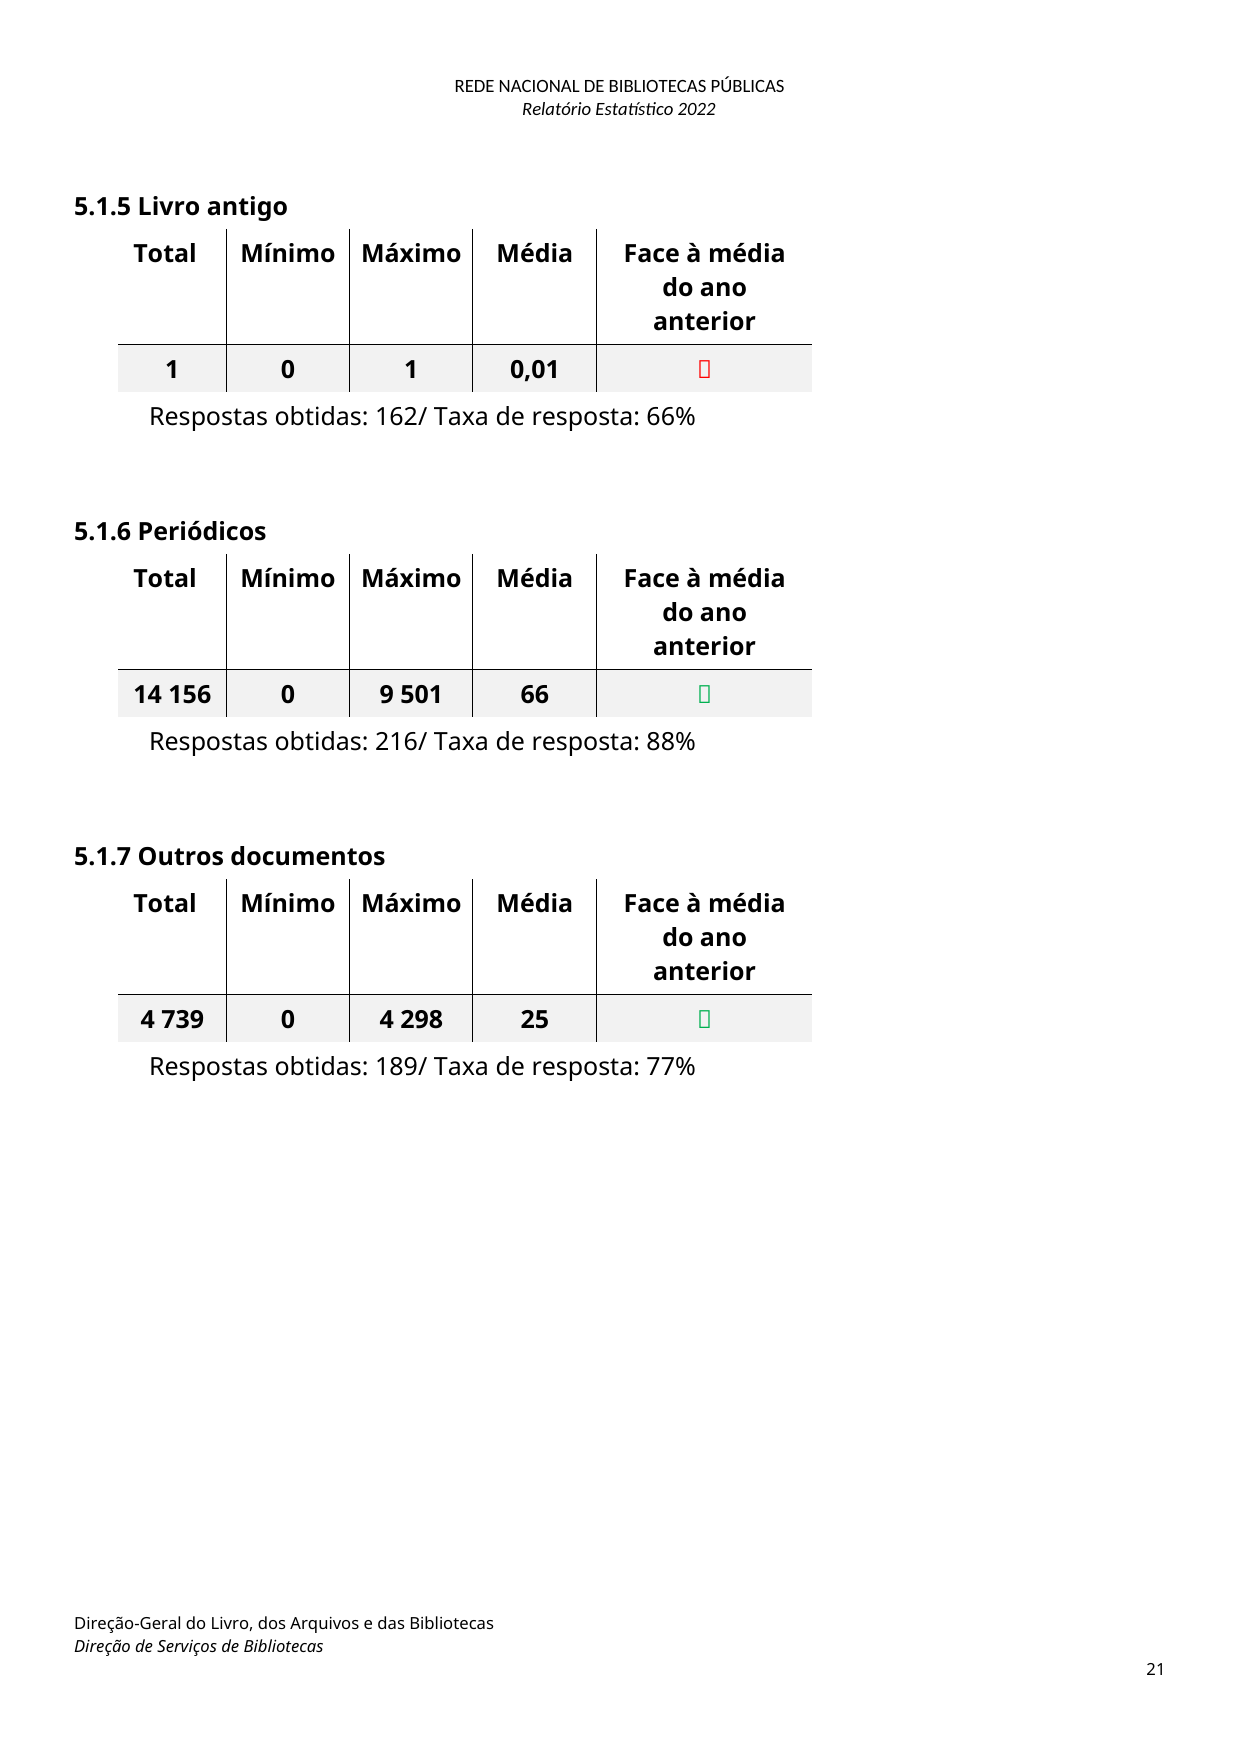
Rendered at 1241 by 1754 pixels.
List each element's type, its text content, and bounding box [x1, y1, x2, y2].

table_cell  [597, 995, 812, 1042]
table_cell 14 156 [118, 670, 226, 717]
text Respostas obtidas: 189/ Taxa de resposta: 77% [74, 1049, 1165, 1083]
table_header Média [473, 554, 596, 669]
table_cell 25 [473, 995, 596, 1042]
table_header Média [473, 879, 596, 994]
text Respostas obtidas: 216/ Taxa de resposta: 88% [74, 723, 1165, 758]
table_cell 66 [473, 670, 596, 717]
table_cell 4 739 [118, 995, 226, 1042]
table_cell 0 [227, 995, 349, 1042]
table_header Total [118, 229, 226, 344]
table_header Mínimo [227, 879, 349, 994]
text Respostas obtidas: 162/ Taxa de resposta: 66% [74, 398, 1165, 432]
table_header Total [118, 879, 226, 994]
table_header Face à média do ano anterior [597, 554, 812, 669]
table_header Máximo [350, 229, 472, 344]
table_cell  [597, 670, 812, 717]
table_header Face à média do ano anterior [597, 879, 812, 994]
table_cell 0 [227, 670, 349, 717]
table_cell 1 [118, 345, 226, 392]
list 5.1.5 Livro antigo [74, 188, 1165, 222]
list 5.1.7 Outros documentos [74, 839, 1165, 873]
list 5.1.6 Periódicos [74, 513, 1165, 547]
table_cell 4 298 [350, 995, 472, 1042]
table_cell 1 [350, 345, 472, 392]
table_header Máximo [350, 554, 472, 669]
table_cell 0 [227, 345, 349, 392]
table_header Mínimo [227, 229, 349, 344]
table_cell 9 501 [350, 670, 472, 717]
table_cell  [597, 345, 812, 392]
table_header Face à média do ano anterior [597, 229, 812, 344]
table_header Média [473, 229, 596, 344]
table_header Máximo [350, 879, 472, 994]
table_header Mínimo [227, 554, 349, 669]
table_header Total [118, 554, 226, 669]
table_cell 0,01 [473, 345, 596, 392]
